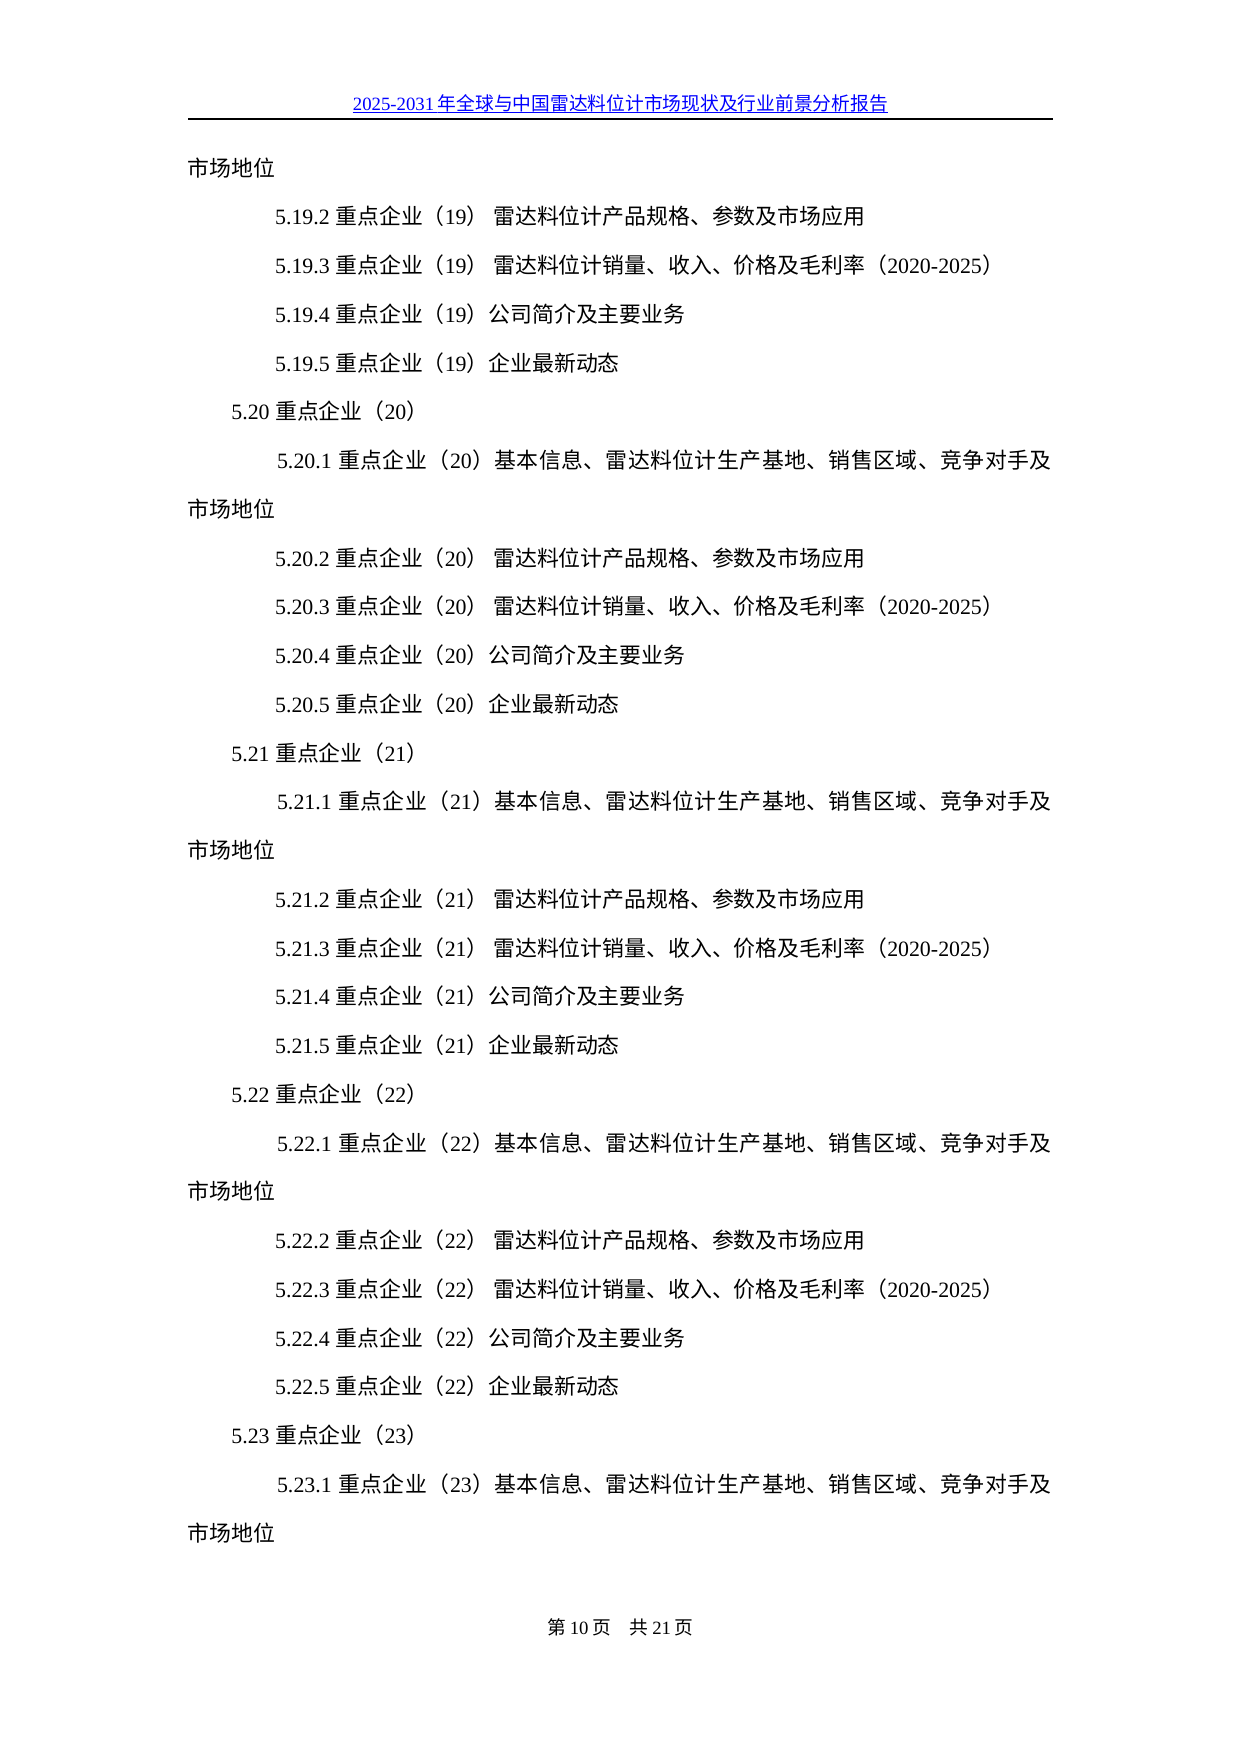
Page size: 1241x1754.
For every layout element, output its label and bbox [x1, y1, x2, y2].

text [187, 150, 1053, 1548]
